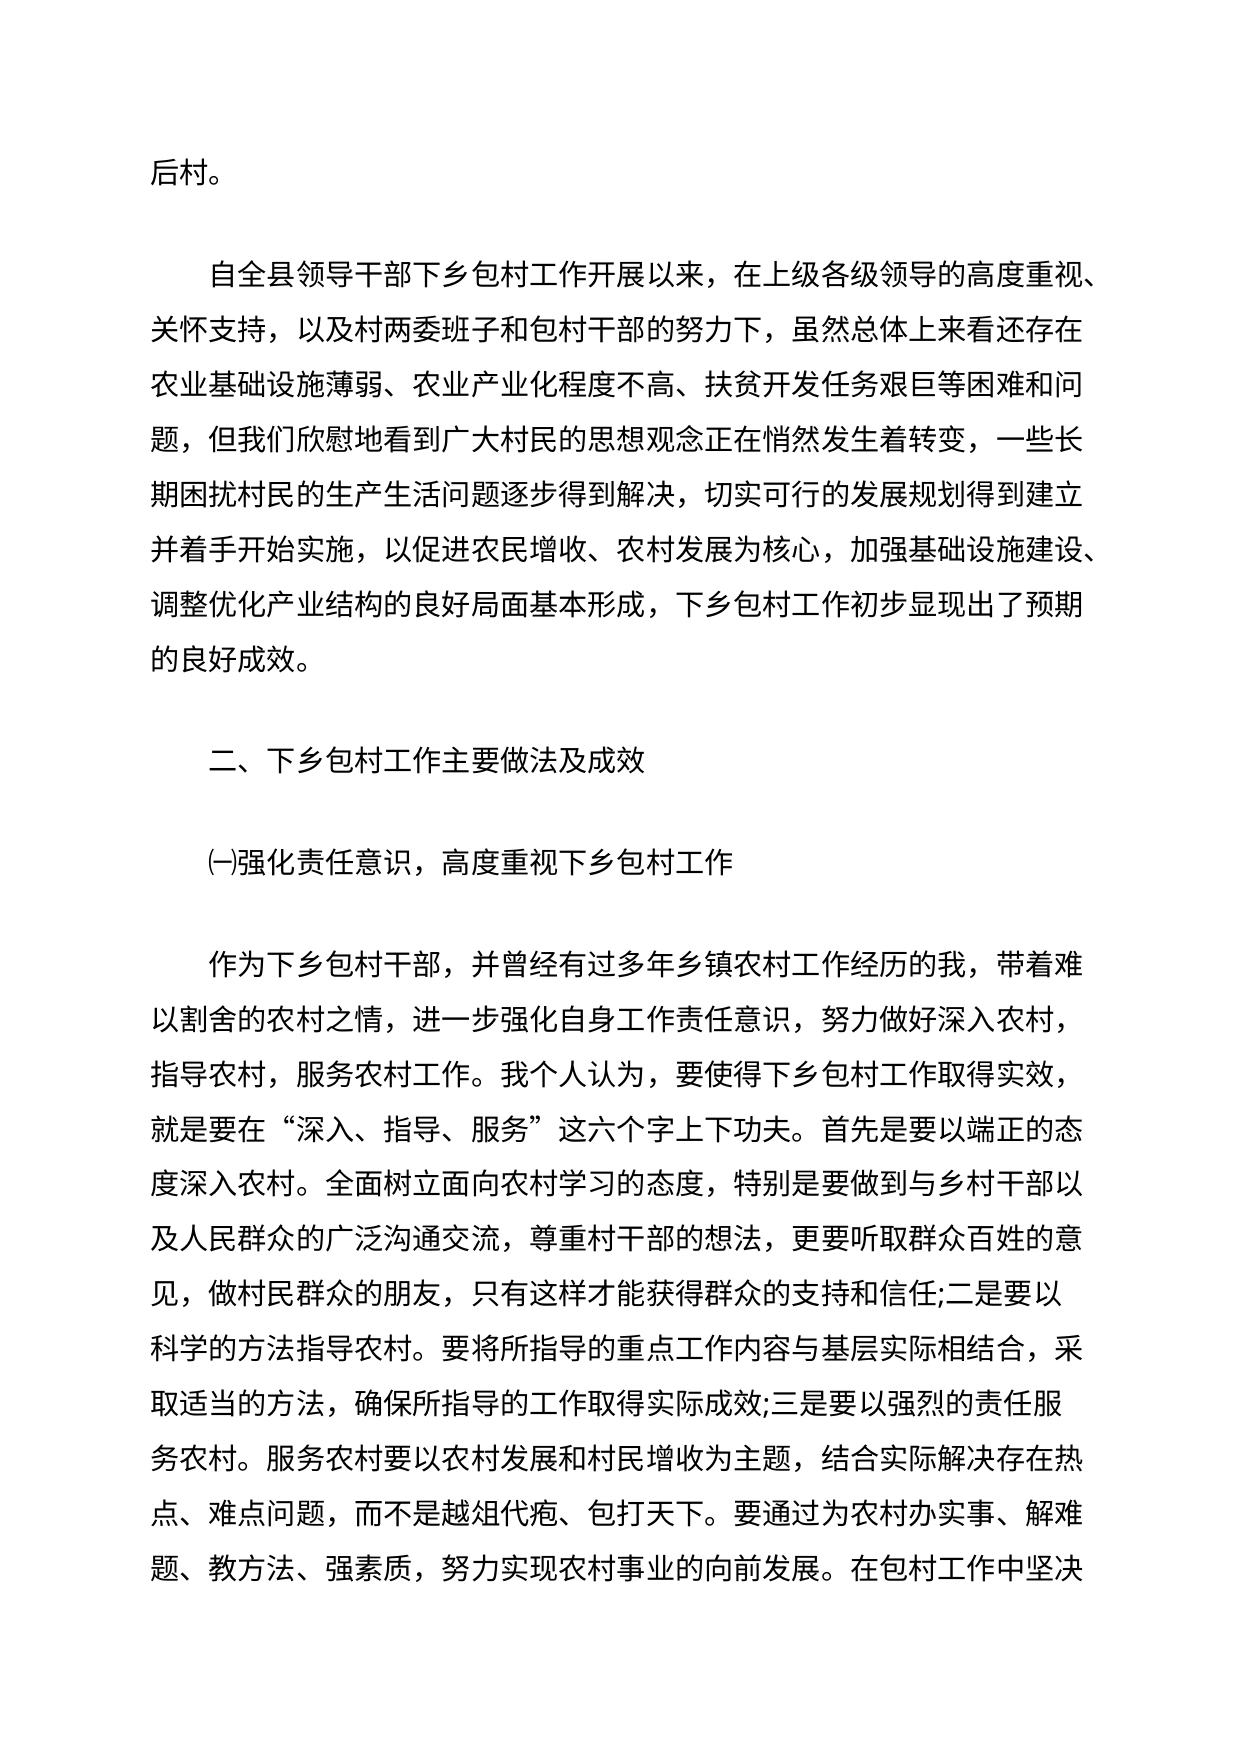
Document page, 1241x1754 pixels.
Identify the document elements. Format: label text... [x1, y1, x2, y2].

text 自全县领导干部下乡包村工作开展以来，在上级各级领导的高度重视、关怀支持，以及村两委班子和包村干部的努力下，虽然总体上来看还存在农业基础设施薄弱、农业产业化程度不高、扶贫开发任务艰巨等困难和问题，但我们欣慰地看到广大村民的思想观念正在悄然发生着转变，一些长期困扰村民的生产生活问题逐步得到解决，切实可行的发展规划得到建立并着手开始实施，以促进农民增收、农村发展为核心，加强基础设施建设、调整优化产业结构的良好局面基本形成，下乡包村工作初步显现出了预期的良好成效。 [150, 252, 1090, 678]
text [150, 150, 1090, 192]
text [150, 941, 1090, 1588]
text ㈠强化责任意识，高度重视下乡包村工作 [150, 839, 1090, 882]
text 二、下乡包村工作主要做法及成效 [150, 738, 1090, 780]
